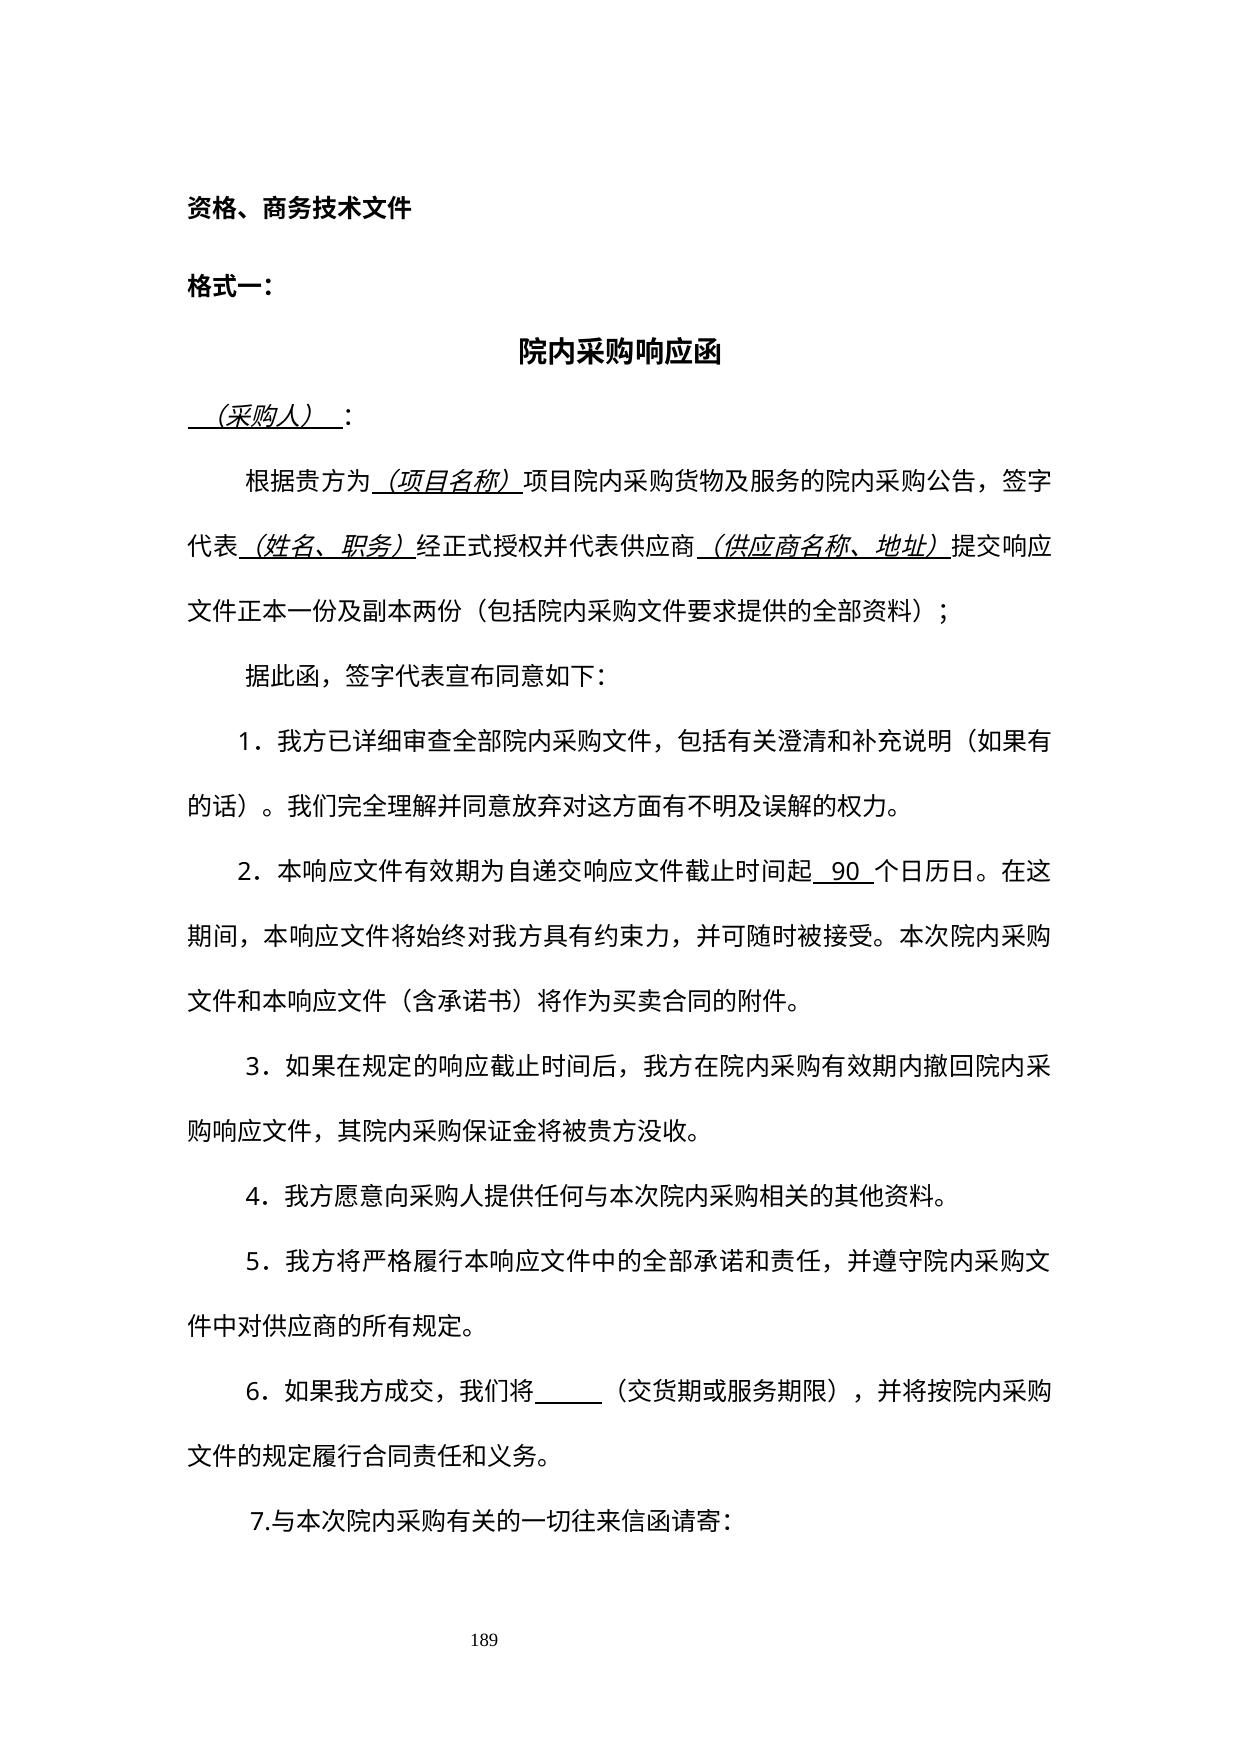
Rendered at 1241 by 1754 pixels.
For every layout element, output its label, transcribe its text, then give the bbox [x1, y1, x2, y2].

subtitle 资格、商务技术文件 [187, 174, 1053, 239]
text 根据贵方为（项目名称）项目院内采购货物及服务的院内采购公告，签字代表（姓名、职务）经正式授权并代表供应商（供应商名称、地址）提交响应文件正本一份及副本两份（包括院内采购文件要求提供的全部资料）； [187, 447, 1053, 642]
subtitle 格式一： [187, 252, 1053, 317]
text 4．我方愿意向采购人提供任何与本次院内采购相关的其他资料。 [187, 1162, 1053, 1227]
text 据此函，签字代表宣布同意如下： [187, 642, 1053, 707]
text 5．我方将严格履行本响应文件中的全部承诺和责任，并遵守院内采购文件中对供应商的所有规定。 [187, 1227, 1053, 1357]
text 3．如果在规定的响应截止时间后，我方在院内采购有效期内撤回院内采购响应文件，其院内采购保证金将被贵方没收。 [187, 1032, 1053, 1162]
text 1．我方已详细审查全部院内采购文件，包括有关澄清和补充说明（如果有的话）。我们完全理解并同意放弃对这方面有不明及误解的权力。 [187, 707, 1053, 837]
text （采购人） ： [187, 382, 1053, 447]
text 2．本响应文件有效期为自递交响应文件截止时间起 90 个日历日。在这期间，本响应文件将始终对我方具有约束力，并可随时被接受。本次院内采购文件和本响应文件（含承诺书）将作为买卖合同的附件。 [187, 837, 1053, 1032]
text 院内采购响应函 [187, 317, 1053, 382]
text 6．如果我方成交，我们将 （交货期或服务期限），并将按院内采购文件的规定履行合同责任和义务。 [187, 1357, 1053, 1487]
text 7.与本次院内采购有关的一切往来信函请寄： [187, 1487, 1053, 1552]
